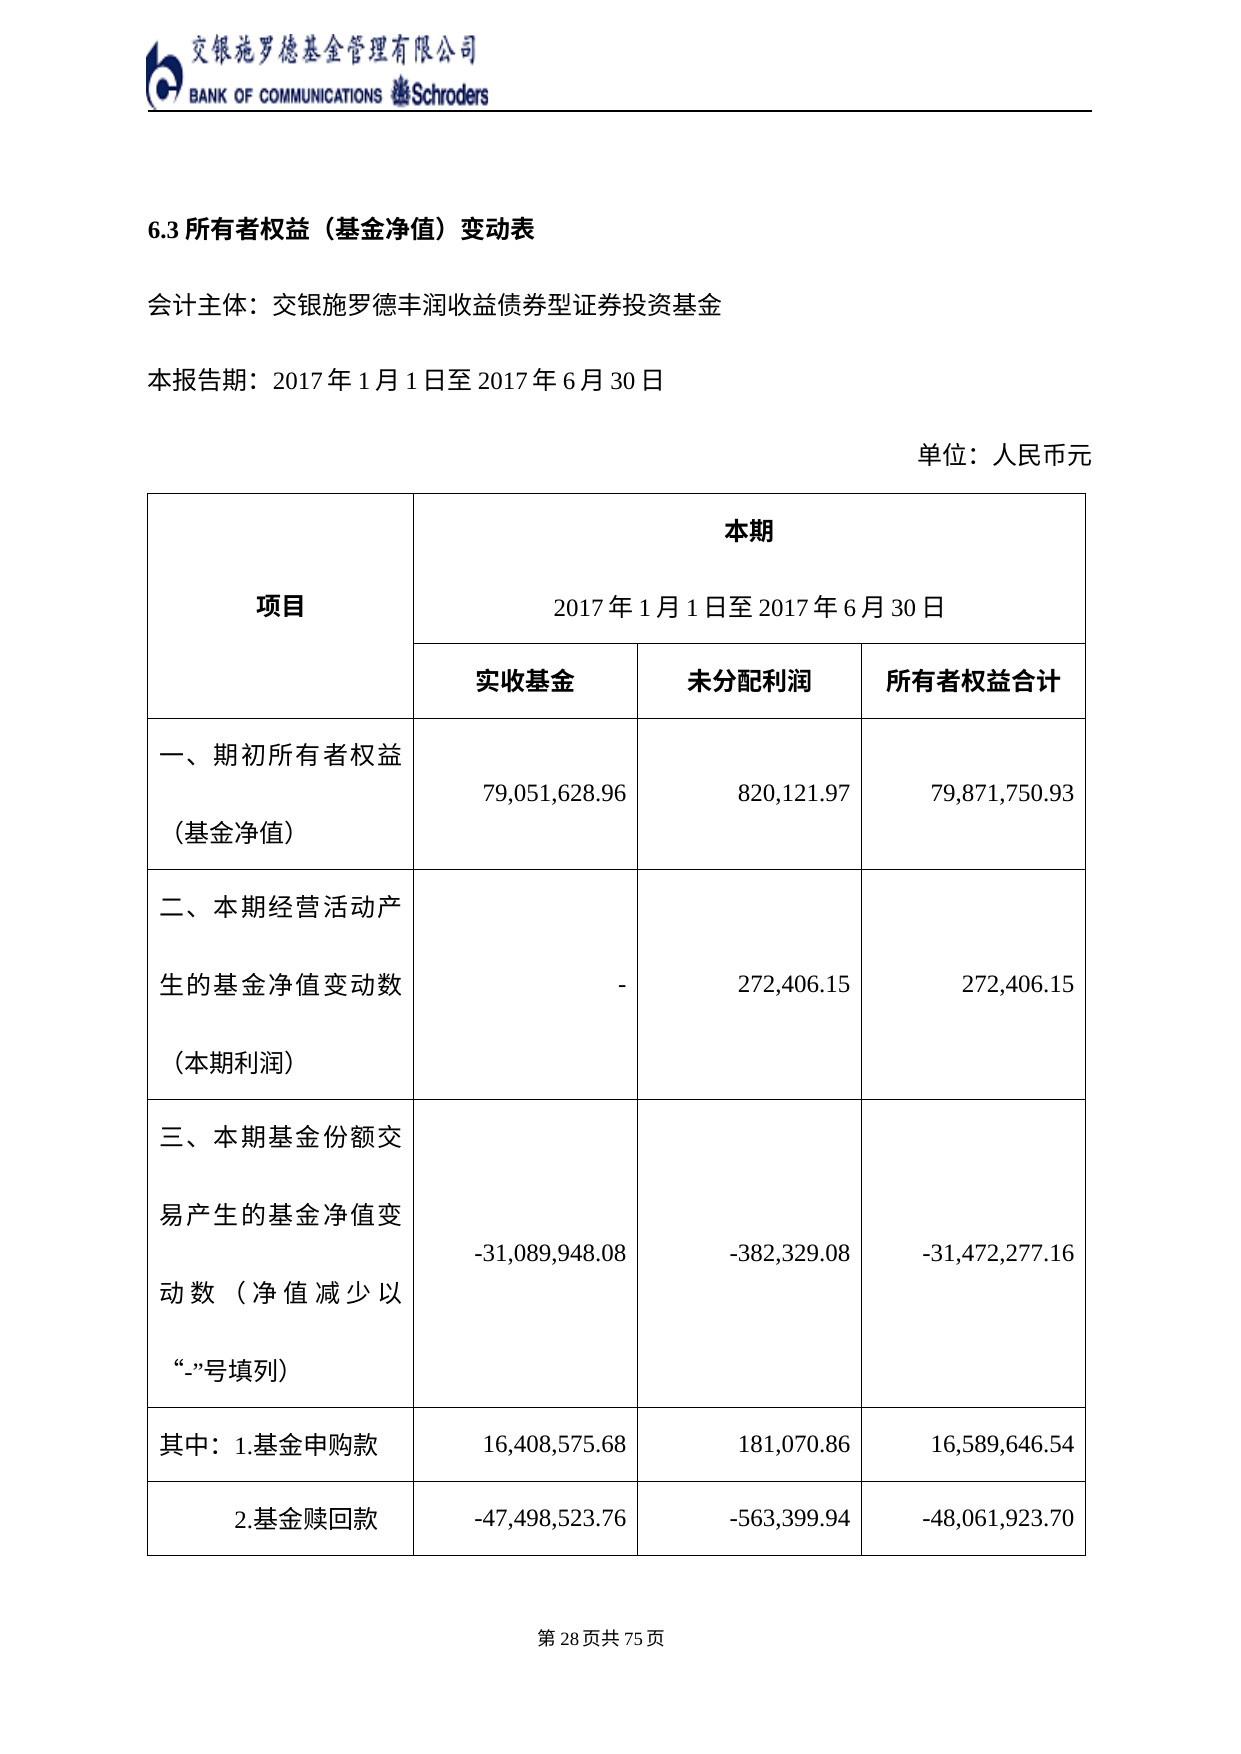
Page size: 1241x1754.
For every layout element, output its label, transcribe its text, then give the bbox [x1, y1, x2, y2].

table_cell 一、期初所有者权益（基金净值） [148, 719, 413, 869]
table_cell -47,498,523.76 [414, 1482, 637, 1555]
subtitle 6.3 所有者权益（基金净值）变动表 [148, 196, 1092, 261]
text 会计主体：交银施罗德丰润收益债券型证券投资基金 [148, 271, 1092, 336]
table_cell 所有者权益合计 [862, 644, 1085, 717]
table_cell -48,061,923.70 [862, 1482, 1085, 1555]
table_cell 820,121.97 [638, 719, 861, 869]
table_cell 272,406.15 [862, 870, 1085, 1099]
text 本报告期：2017年1月1日至2017年6月30日 [148, 346, 1092, 411]
table_cell 79,871,750.93 [862, 719, 1085, 869]
table_cell 79,051,628.96 [414, 719, 637, 869]
table_cell 16,408,575.68 [414, 1408, 637, 1481]
table_cell 181,070.86 [638, 1408, 861, 1481]
table_cell 三、本期基金份额交易产生的基金净值变动数（净值减少以“-”号填列） [148, 1100, 413, 1407]
table_cell -382,329.08 [638, 1100, 861, 1407]
text 单位：人民币元 [149, 421, 1092, 486]
table_cell -31,089,948.08 [414, 1100, 637, 1407]
table_cell -31,472,277.16 [862, 1100, 1085, 1407]
table_cell 2.基金赎回款 [148, 1482, 413, 1555]
table_cell 272,406.15 [638, 870, 861, 1099]
table_cell 未分配利润 [638, 644, 861, 717]
table_cell 其中：1.基金申购款 [148, 1408, 413, 1481]
picture [146, 34, 489, 110]
table_cell 16,589,646.54 [862, 1408, 1085, 1481]
table_cell 二、本期经营活动产生的基金净值变动数（本期利润） [148, 870, 413, 1099]
table_header 本期 2017年1月1日至2017年6月30日 [414, 494, 1085, 643]
table_cell 实收基金 [414, 644, 637, 717]
table_header 项目 [148, 494, 413, 717]
table_cell - [414, 870, 637, 1099]
table_cell -563,399.94 [638, 1482, 861, 1555]
